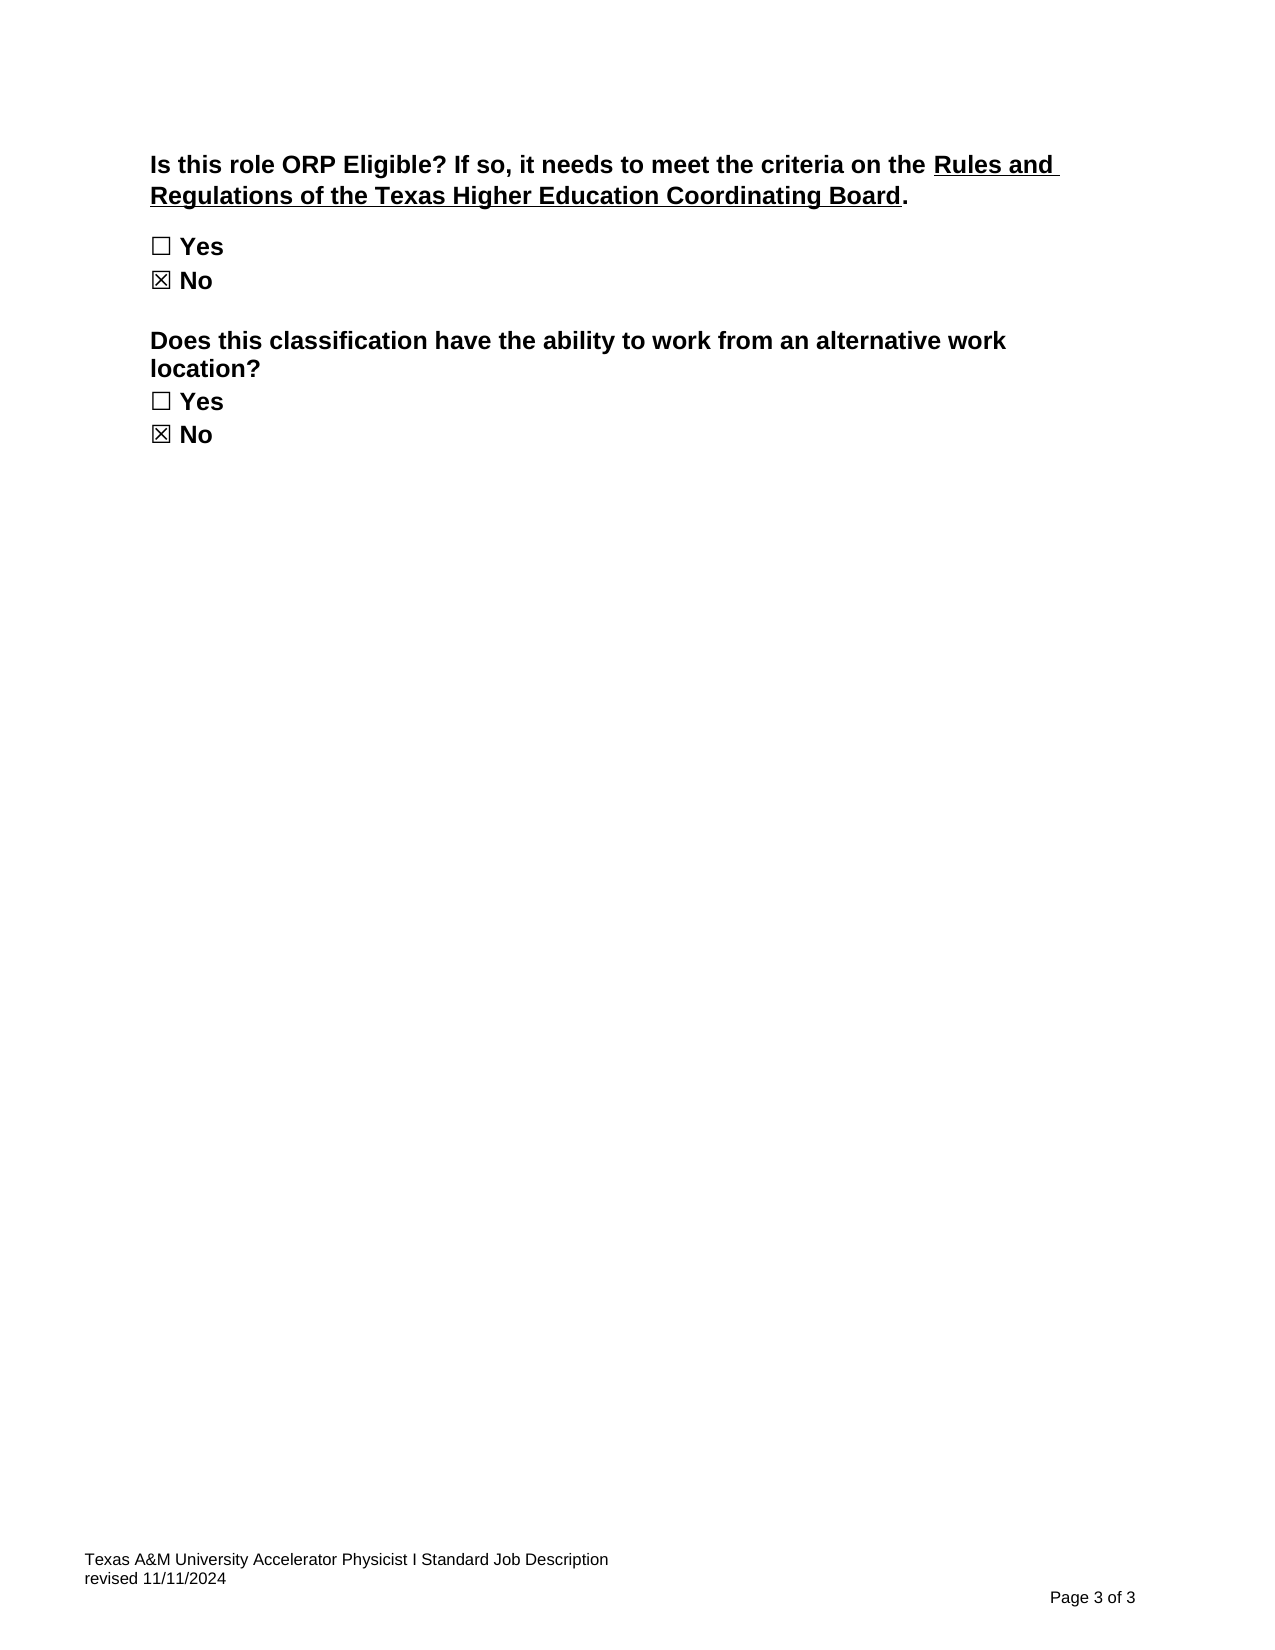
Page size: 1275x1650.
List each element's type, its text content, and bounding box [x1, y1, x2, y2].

text Does this classification have the ability to work from an alternative work location? [150, 326, 1125, 383]
text No [150, 417, 1125, 451]
text No [150, 263, 1125, 297]
text Is this role ORP Eligible? If so, it needs to meet the criteria on the Rules and Regulations of the Texas Higher Education Coordinating Board. [150, 150, 1125, 210]
text Yes [150, 229, 1125, 263]
text Yes [150, 383, 1125, 417]
